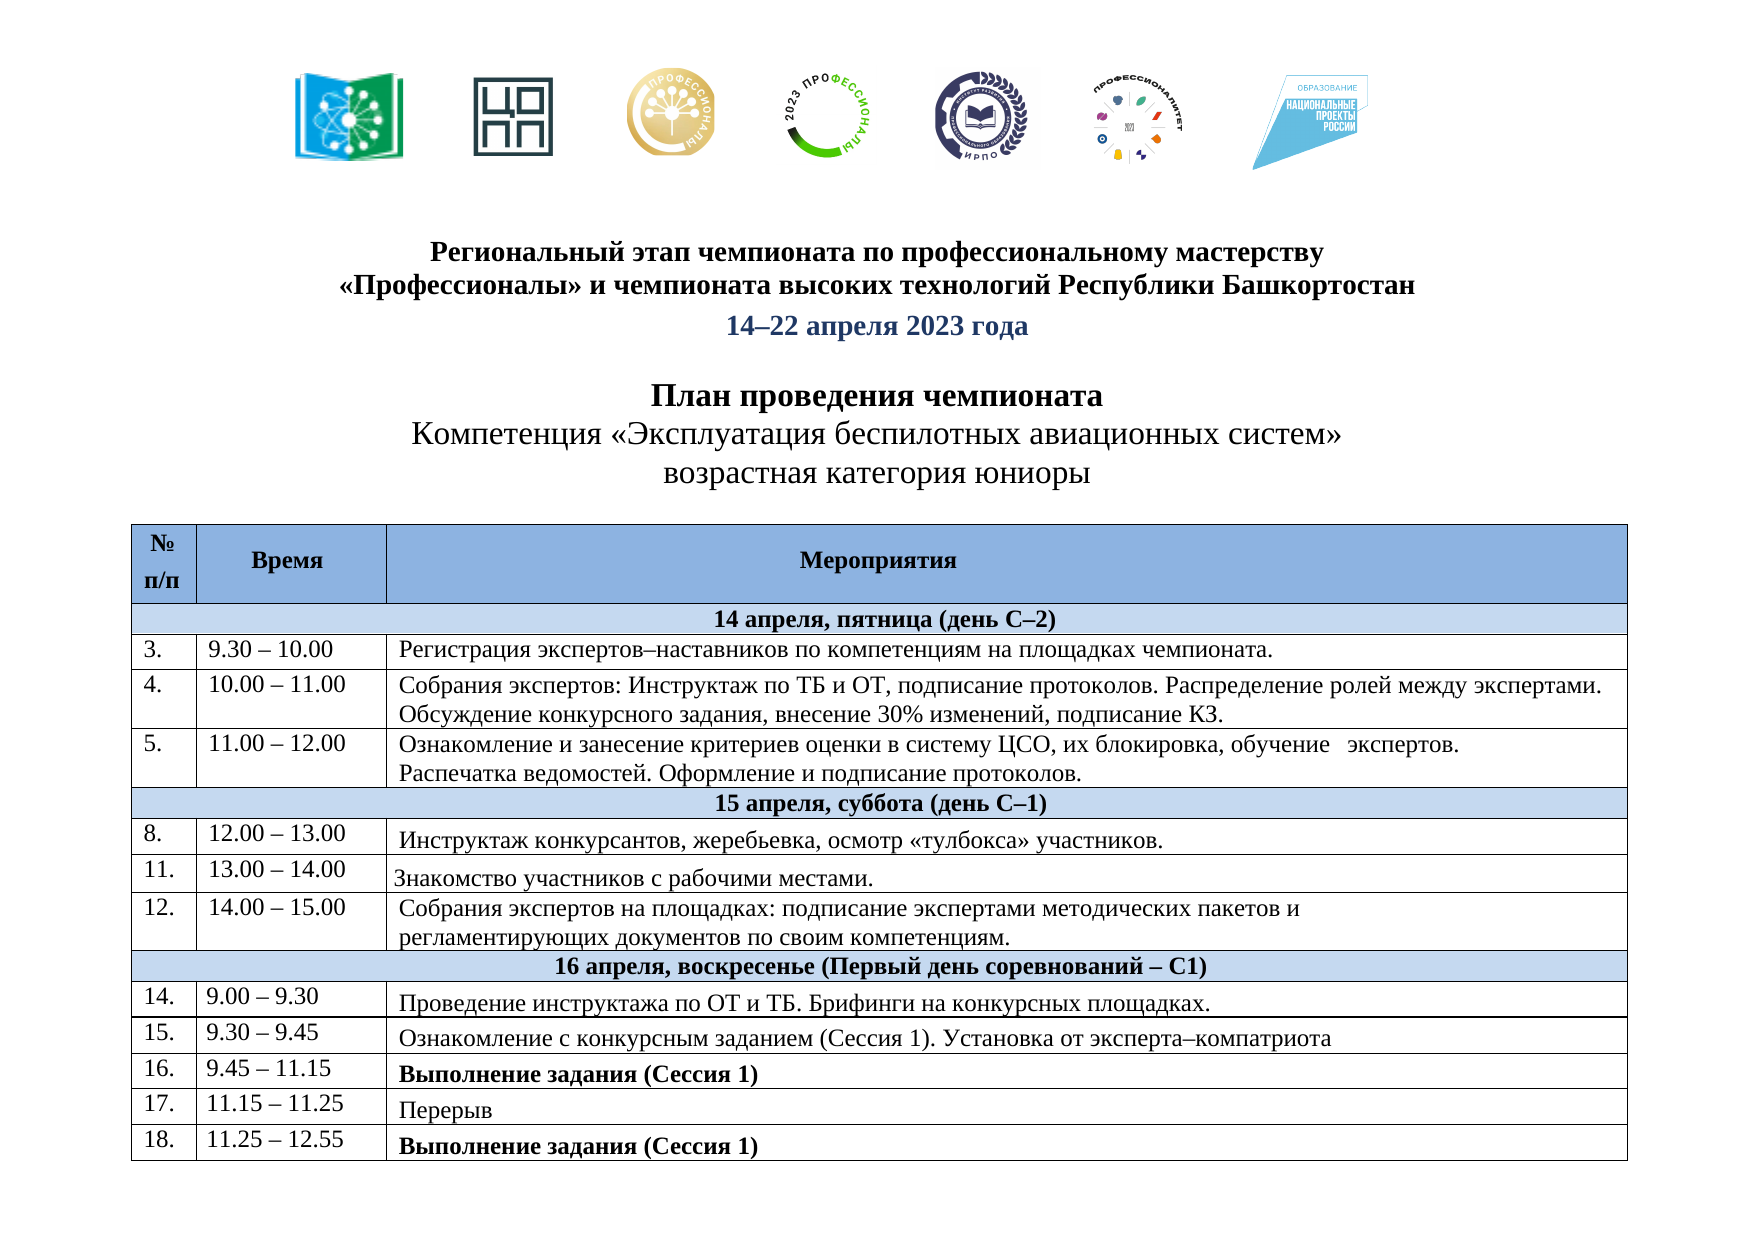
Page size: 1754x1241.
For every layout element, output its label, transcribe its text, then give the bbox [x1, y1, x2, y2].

table_cell Ознакомление и занесение критериев оценки в систему ЦСО, их блокировка, обучение экспертов. Распечатка ведомостей. Оформление и подписание протоколов. [387, 729, 1627, 787]
table_header Мероприятия [387, 525, 1627, 603]
table_cell 16 апреля, воскресенье (Первый день соревнований – С1) [132, 951, 1627, 981]
table_cell 11.15 – 11.25 [197, 1089, 386, 1124]
table_cell 4. [132, 670, 196, 728]
table_cell 17. [132, 1089, 196, 1124]
table_cell 11.00 – 12.00 [197, 729, 386, 787]
table_cell Ознакомление с конкурсным заданием (Сессия 1). Установка от эксперта–компатриота [387, 1018, 1627, 1052]
table_cell Собрания экспертов на площадках: подписание экспертами методических пакетов и регламентирующих документов по своим компетенциям. [387, 893, 1627, 950]
table_cell 9.45 – 11.15 [197, 1054, 386, 1088]
picture [1252, 75, 1368, 170]
table_cell 15 апреля, суббота (день С–1) [132, 788, 1627, 818]
table_header № п/п [132, 525, 196, 603]
picture [935, 67, 1042, 170]
table_cell 11. [132, 855, 196, 892]
table_cell 9.00 – 9.30 [197, 982, 386, 1016]
table_cell Проведение инструктажа по ОТ и ТБ. Брифинги на конкурсных площадках. [387, 982, 1627, 1016]
table_cell 16. [132, 1054, 196, 1088]
table_cell 18. [132, 1125, 196, 1160]
table_cell 9.30 – 10.00 [197, 635, 386, 669]
table_cell 14.00 – 15.00 [197, 893, 386, 950]
picture [626, 67, 715, 156]
table_cell 10.00 – 11.00 [197, 670, 386, 728]
table_cell 15. [132, 1018, 196, 1052]
table_cell 3. [132, 635, 196, 669]
table_cell 14. [132, 982, 196, 1016]
table_cell Перерыв [387, 1089, 1627, 1124]
picture [472, 75, 557, 156]
table_cell Знакомство участников с рабочими местами. [387, 855, 1627, 892]
table_cell 14 апреля, пятница (день С–2) [132, 604, 1627, 633]
table_cell 5. [132, 729, 196, 787]
table_cell 11.25 – 12.55 [197, 1125, 386, 1160]
picture [1093, 75, 1182, 164]
picture [776, 65, 877, 165]
table_cell 13.00 – 14.00 [197, 855, 386, 892]
text возрастная категория юниоры [304, 452, 1449, 491]
table_cell 8. [132, 819, 196, 854]
table_cell 9.30 – 9.45 [197, 1018, 386, 1052]
picture [295, 73, 404, 161]
subtitle Региональный этап чемпионата по профессиональному мастерству «Профессионалы» и чемпионата высоких технологий Республики Башкортостан [304, 234, 1449, 301]
table_cell Регистрация экспертов–наставников по компетенциям на площадках чемпионата. [387, 635, 1627, 669]
table_cell 12. [132, 893, 196, 950]
table_cell Собрания экспертов: Инструктаж по ТБ и ОТ, подписание протоколов. Распределение ролей между экспертами. Обсуждение конкурсного задания, внесение 30% изменений, подписание КЗ. [387, 670, 1627, 728]
table_cell Выполнение задания (Сессия 1) [387, 1125, 1627, 1160]
table_cell Инструктаж конкурсантов, жеребьевка, осмотр «тулбокса» участников. [387, 819, 1627, 854]
text Компетенция «Эксплуатация беспилотных авиационных систем» [304, 414, 1449, 452]
table_cell Выполнение задания (Сессия 1) [387, 1054, 1627, 1088]
text План проведения чемпионата [304, 375, 1449, 413]
table_cell 12.00 – 13.00 [197, 819, 386, 854]
subtitle 14–22 апреля 2023 года [304, 308, 1449, 342]
table_header Время [197, 525, 386, 603]
